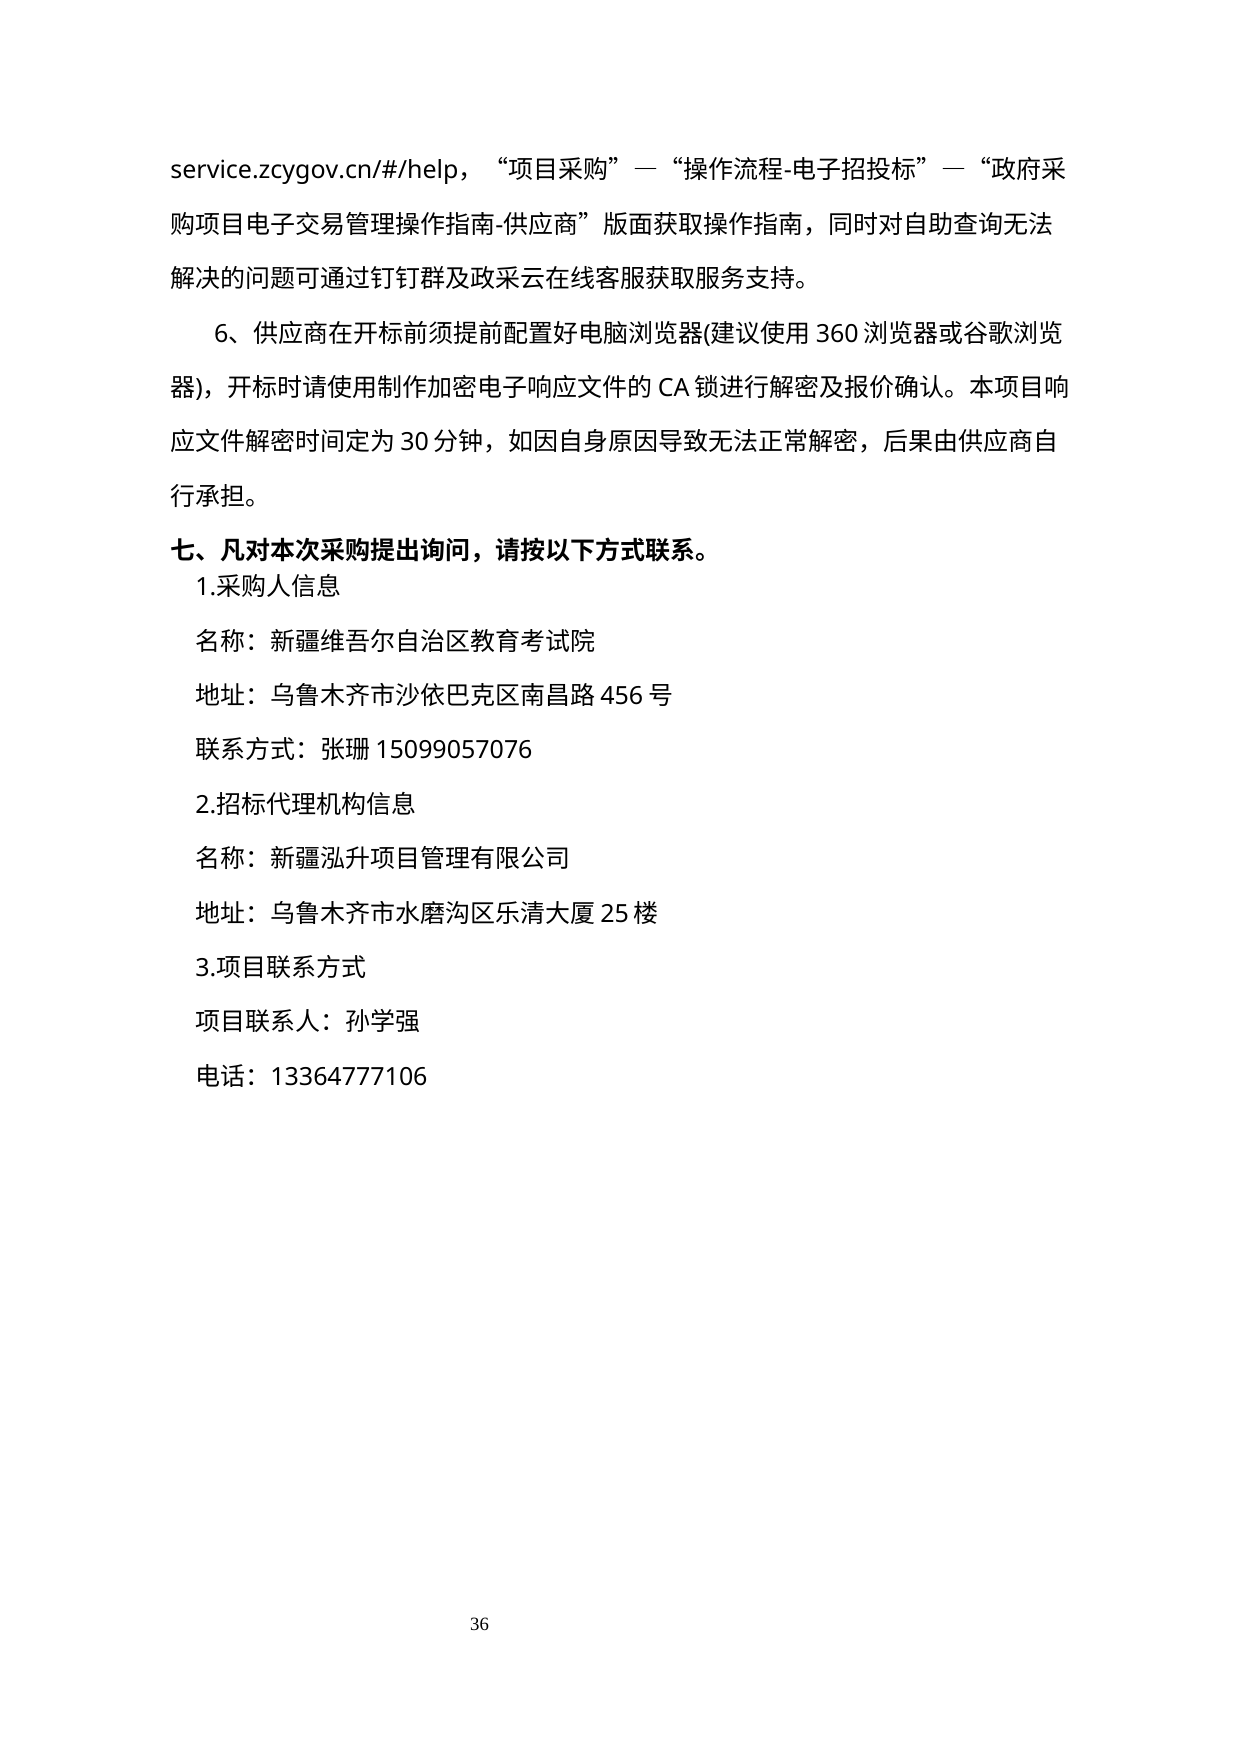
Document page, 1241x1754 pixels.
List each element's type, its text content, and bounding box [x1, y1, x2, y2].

text 联系方式：张珊15099057076 [170, 730, 1070, 766]
text 名称：新疆维吾尔自治区教育考试院 [170, 621, 1070, 657]
text 名称：新疆泓升项目管理有限公司 [170, 839, 1070, 875]
text 项目联系人：孙学强 [170, 1002, 1070, 1038]
text 地址：乌鲁木齐市水磨沟区乐清大厦25楼 [170, 893, 1070, 929]
text 地址：乌鲁木齐市沙依巴克区南昌路456号 [170, 676, 1070, 712]
text 3.项目联系方式 [170, 947, 1070, 984]
text 1.采购人信息 [170, 567, 1070, 603]
text 6、供应商在开标前须提前配置好电脑浏览器(建议使用360浏览器或谷歌浏览器)，开标时请使用制作加密电子响应文件的CA锁进行解密及报价确认。本项目响应文件解密时间定为30分钟，如因自身原因导致无法正常解密，后果由供应商自行承担。 [170, 313, 1070, 512]
text 七、凡对本次采购提出询问，请按以下方式联系。 [170, 531, 1070, 567]
text 2.招标代理机构信息 [170, 784, 1070, 821]
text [170, 150, 1070, 295]
text 电话：13364777106 [170, 1056, 1070, 1092]
